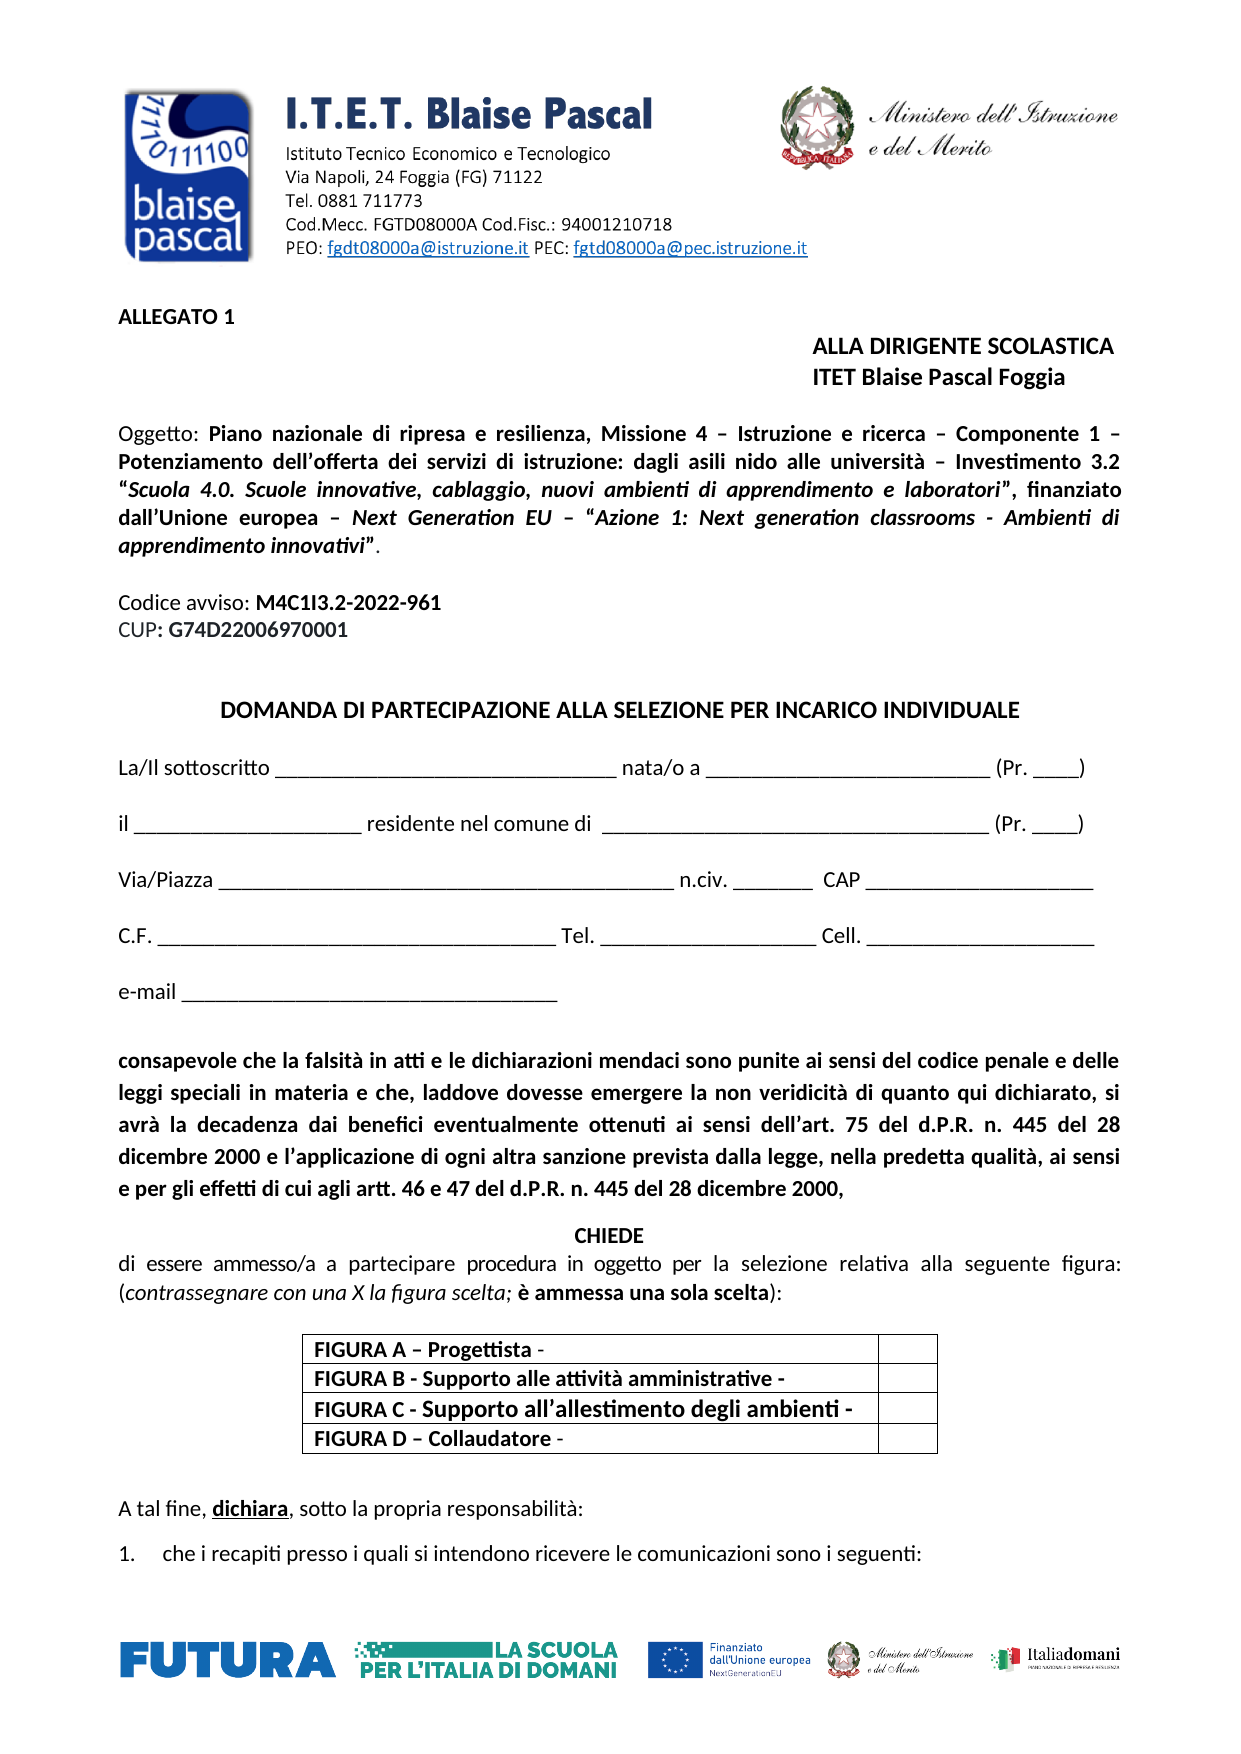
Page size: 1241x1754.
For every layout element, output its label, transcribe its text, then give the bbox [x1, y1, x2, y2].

text CHIEDE [195, 1219, 1022, 1249]
text il ____________________ residente nel comune di __________________________________ (Pr. ____) [118, 809, 1122, 837]
text CUP: G74D22006970001 [118, 616, 1122, 644]
subtitle ALLEGATO 1 [118, 302, 1122, 330]
table_header [879, 1335, 937, 1363]
table_cell [879, 1393, 937, 1423]
table_cell [879, 1424, 937, 1452]
picture [118, 73, 1122, 272]
text DOMANDA DI PARTECIPAZIONE ALLA SELEZIONE PER INCARICO INDIVIDUALE [118, 694, 1122, 725]
text La/Il sottoscritto ______________________________ nata/o a _________________________ (Pr. ____) [118, 753, 1122, 781]
table_cell [879, 1364, 937, 1392]
text consapevole che la falsità in atti e le dichiarazioni mendaci sono punite ai sensi del codice penale e delle leggi speciali in materia e che, laddove dovesse emergere la non veridicità di quanto qui dichiarato, si avrà la decadenza dai benefici eventualmente ottenuti ai sensi dell’art. 75 del d.P.R. n. 445 del 28 dicembre 2000 e l’applicazione di ogni altra sanzione prevista dalla legge, nella predetta qualità, ai sensi e per gli effetti di cui agli artt. 46 e 47 del d.P.R. n. 445 del 28 dicembre 2000, [118, 1046, 1122, 1202]
text di essere ammesso/a a partecipare procedura in oggetto per la selezione relativa alla seguente figura: (contrassegnare con una X la figura scelta; è ammessa una sola scelta): [118, 1249, 1122, 1306]
text C.F. ___________________________________ Tel. ___________________ Cell. ____________________ [118, 921, 1122, 949]
text ITET Blaise Pascal Foggia [812, 361, 1123, 391]
table_cell FIGURA B - Supporto alle attività amministrative - [303, 1364, 878, 1392]
table_header FIGURA A – Progettista - [303, 1335, 878, 1363]
text Via/Piazza ________________________________________ n.civ. _______ CAP ____________________ [118, 865, 1122, 893]
text Oggetto: Piano nazionale di ripresa e resilienza, Missione 4 – Istruzione e ricerca – Componente 1 – Potenziamento dell’offerta dei servizi di istruzione: dagli asili nido alle università – Investimento 3.2 “Scuola 4.0. Scuole innovative, cablaggio, nuovi ambienti di apprendimento e laboratori”, finanziato dall’Unione europea – Next Generation EU – “Azione 1: Next generation classrooms - Ambienti di apprendimento innovativi”. [118, 419, 1122, 559]
text e-mail _________________________________ [118, 977, 1122, 1005]
text Codice avviso: M4C1I3.2-2022-961 [118, 588, 1122, 616]
table_cell FIGURA D – Collaudatore - [303, 1424, 878, 1452]
text ALLA DIRIGENTE SCOLASTICA [812, 330, 1123, 361]
text A tal fine, dichiara, sotto la propria responsabilità: [118, 1494, 1122, 1522]
table_cell FIGURA C - Supporto all’allestimento degli ambienti - [303, 1393, 878, 1423]
picture [118, 1639, 1122, 1681]
list che i recapiti presso i quali si intendono ricevere le comunicazioni sono i seguenti: [118, 1539, 1122, 1567]
